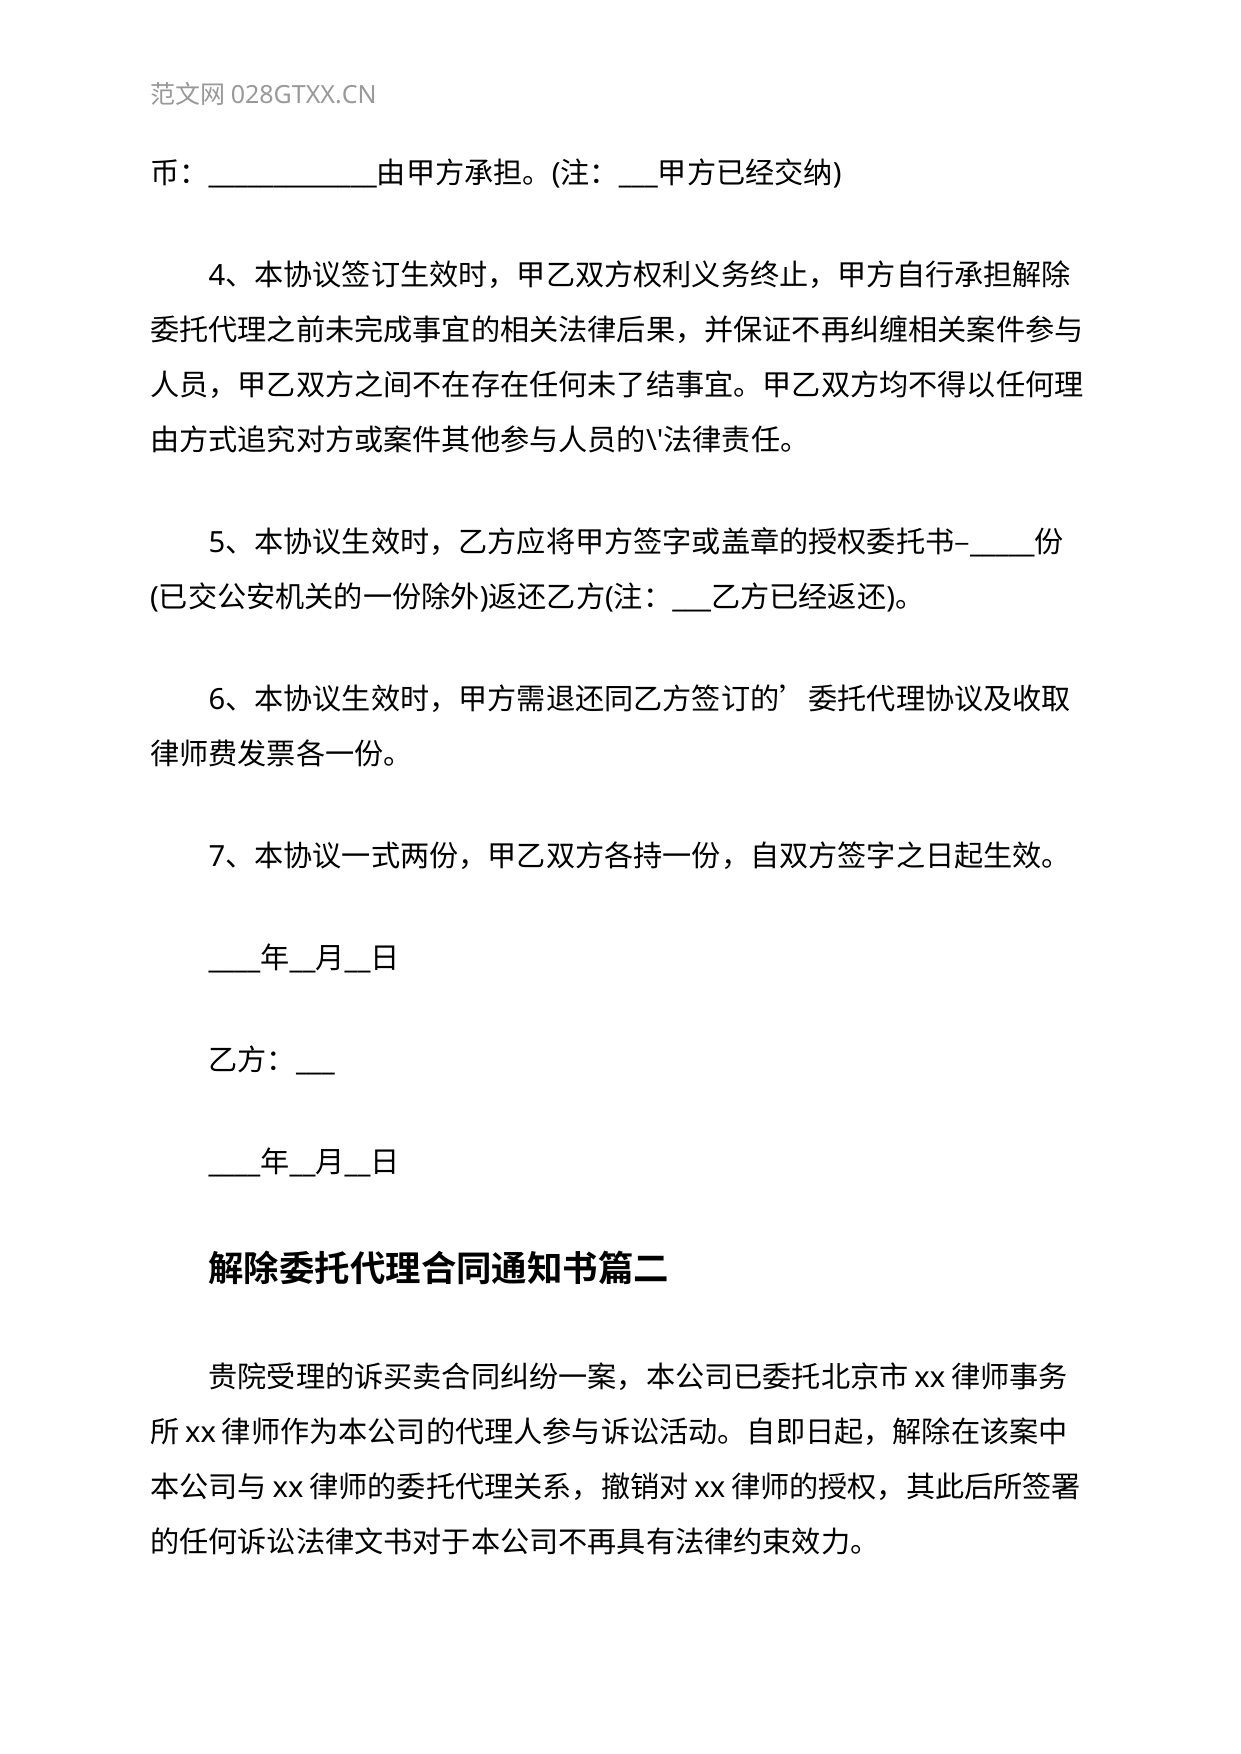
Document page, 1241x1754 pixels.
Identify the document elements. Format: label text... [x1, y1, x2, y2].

text ____年__月__日 [150, 1138, 1090, 1181]
text 贵院受理的诉买卖合同纠纷一案，本公司已委托北京市xx律师事务所xx律师作为本公司的代理人参与诉讼活动。自即日起，解除在该案中本公司与xx律师的委托代理关系，撤销对xx律师的授权，其此后所签署的任何诉讼法律文书对于本公司不再具有法律约束效力。 [150, 1354, 1090, 1561]
text 6、本协议生效时，甲方需退还同乙方签订的’委托代理协议及收取律师费发票各一份。 [150, 676, 1090, 773]
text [150, 150, 1090, 192]
text 乙方：___ [150, 1036, 1090, 1079]
text 7、本协议一式两份，甲乙双方各持一份，自双方签字之日起生效。 [150, 832, 1090, 875]
text 5、本协议生效时，乙方应将甲方签字或盖章的授权委托书–_____份(已交公安机关的一份除外)返还乙方(注：___乙方已经返还)。 [150, 519, 1090, 616]
text 4、本协议签订生效时，甲乙双方权利义务终止，甲方自行承担解除委托代理之前未完成事宜的相关法律后果，并保证不再纠缠相关案件参与人员，甲乙双方之间不在存在任何未了结事宜。甲乙双方均不得以任何理由方式追究对方或案件其他参与人员的\'法律责任。 [150, 252, 1090, 459]
text 解除委托代理合同通知书篇二 [150, 1240, 1090, 1292]
text ____年__月__日 [150, 934, 1090, 977]
